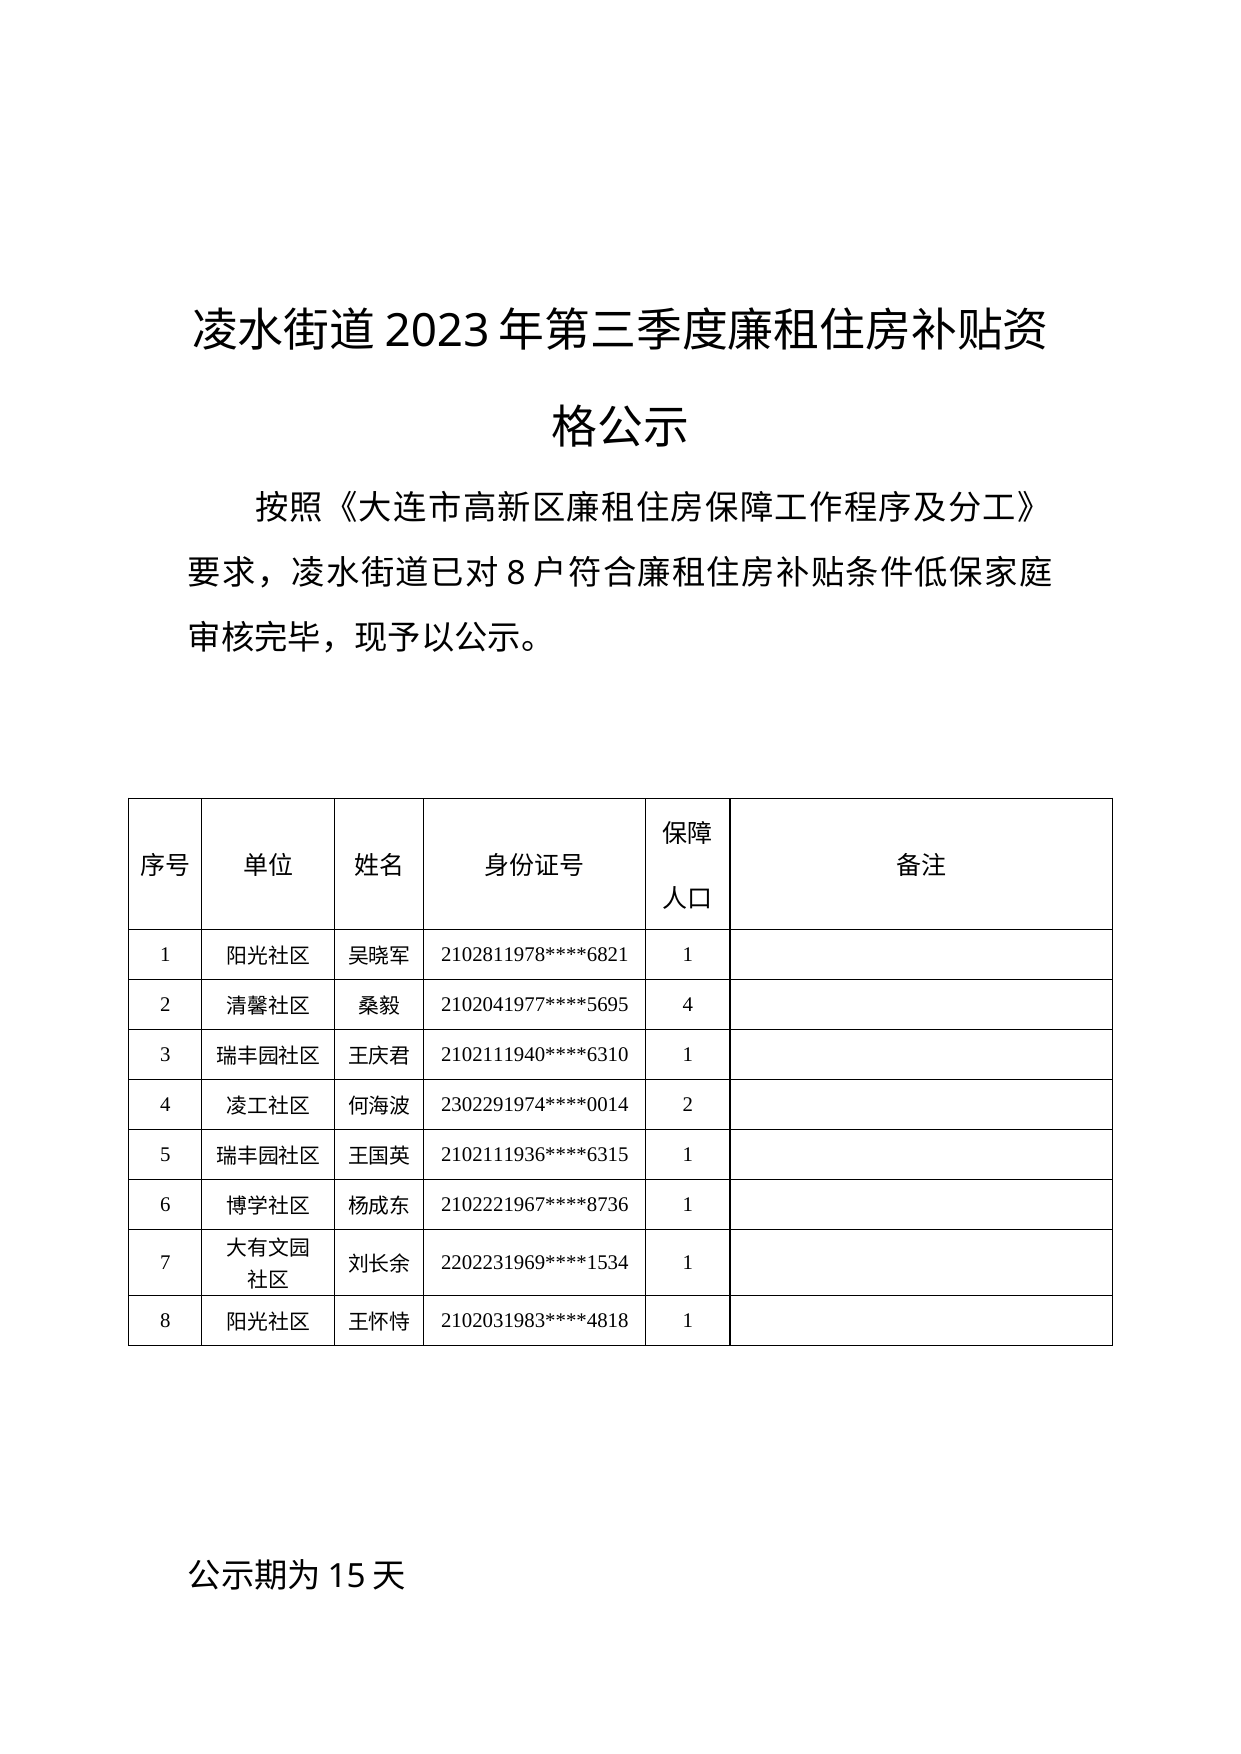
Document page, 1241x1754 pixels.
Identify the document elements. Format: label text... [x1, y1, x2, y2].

table_cell 3 [129, 1030, 201, 1079]
table_cell 大有文园 社区 [202, 1230, 334, 1295]
table_cell 5 [129, 1130, 201, 1179]
text 凌水街道2023年第三季度廉租住房补贴资格公示 [187, 278, 1053, 473]
table_cell [731, 1296, 1112, 1345]
table_cell 桑毅 [335, 980, 423, 1029]
table_cell 1 [646, 930, 729, 979]
table_cell 2102031983****4818 [424, 1296, 645, 1345]
table_cell 8 [129, 1296, 201, 1345]
table_cell 王怀恃 [335, 1296, 423, 1345]
table_cell 1 [646, 1230, 729, 1295]
table_cell 阳光社区 [202, 930, 334, 979]
table_cell 凌工社区 [202, 1080, 334, 1129]
table_cell [731, 1180, 1112, 1229]
table_cell [731, 980, 1112, 1029]
table_cell 瑞丰园社区 [202, 1030, 334, 1079]
table_cell [731, 1130, 1112, 1179]
table_cell 1 [646, 1130, 729, 1179]
table_cell 瑞丰园社区 [202, 1130, 334, 1179]
table_cell 2102221967****8736 [424, 1180, 645, 1229]
table_header 身份证号 [424, 799, 645, 929]
table_cell 1 [129, 930, 201, 979]
table_header 保障人口 [646, 799, 729, 929]
text 按照《大连市高新区廉租住房保障工作程序及分工》要求，凌水街道已对8户符合廉租住房补贴条件低保家庭审核完毕，现予以公示。 [187, 473, 1053, 668]
text 公示期为15天 [187, 1541, 1053, 1606]
table_cell 6 [129, 1180, 201, 1229]
table_header 备注 [731, 799, 1112, 929]
table_cell 吴晓军 [335, 930, 423, 979]
table_cell 2302291974****0014 [424, 1080, 645, 1129]
table_cell 2102111940****6310 [424, 1030, 645, 1079]
table_cell 2102111936****6315 [424, 1130, 645, 1179]
table_cell 清馨社区 [202, 980, 334, 1029]
table_cell 1 [646, 1296, 729, 1345]
table_cell 杨成东 [335, 1180, 423, 1229]
table_cell 王国英 [335, 1130, 423, 1179]
table_cell 博学社区 [202, 1180, 334, 1229]
table_cell 4 [646, 980, 729, 1029]
table_cell 7 [129, 1230, 201, 1295]
table_cell [731, 1230, 1112, 1295]
table_cell 2102041977****5695 [424, 980, 645, 1029]
table_cell 2 [646, 1080, 729, 1129]
table_header 单位 [202, 799, 334, 929]
table_header 姓名 [335, 799, 423, 929]
table_cell 1 [646, 1180, 729, 1229]
table_cell 2202231969****1534 [424, 1230, 645, 1295]
table_cell 王庆君 [335, 1030, 423, 1079]
table_cell 2102811978****6821 [424, 930, 645, 979]
table_header 序号 [129, 799, 201, 929]
table_cell 阳光社区 [202, 1296, 334, 1345]
table_cell 2 [129, 980, 201, 1029]
table_cell 何海波 [335, 1080, 423, 1129]
table_cell [731, 1080, 1112, 1129]
table_cell 刘长余 [335, 1230, 423, 1295]
table_cell [731, 1030, 1112, 1079]
table_cell [731, 930, 1112, 979]
table_cell 1 [646, 1030, 729, 1079]
table_cell 4 [129, 1080, 201, 1129]
